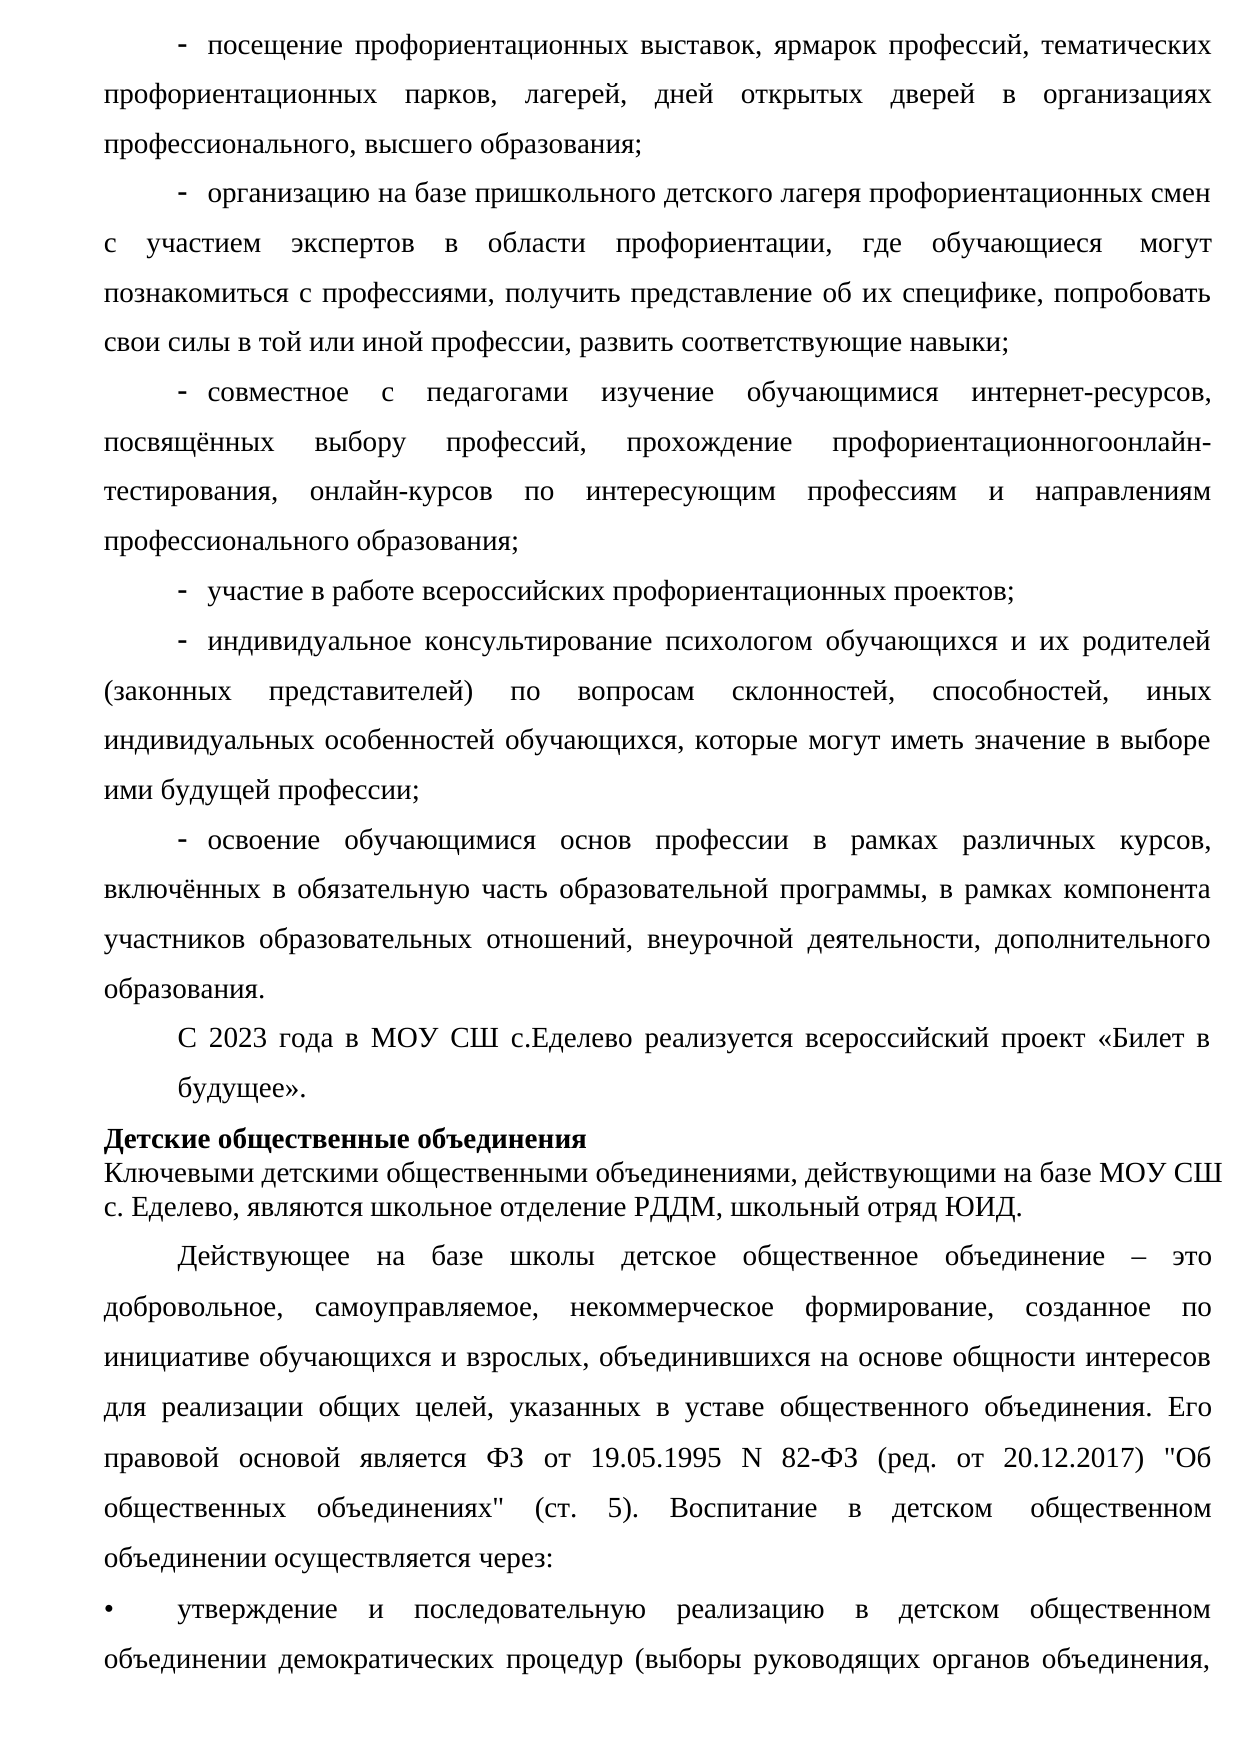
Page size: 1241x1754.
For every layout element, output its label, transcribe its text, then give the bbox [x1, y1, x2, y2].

list организацию на базе пришкольного детского лагеря профориентационных смен с участием экспертов в области профориентации, где обучающиеся могут познакомиться с профессиями, получить представление об их специфике, попробовать свои силы в той или иной профессии, развить соответствующие навыки; [103, 176, 1212, 358]
text Действующее на базе школы детское общественное объединение – это добровольное, самоуправляемое, некоммерческое формирование, созданное по инициативе обучающихся и взрослых, объединившихся на основе общности интересов для реализации общих целей, указанных в уставе общественного объединения. Его правовой основой является ФЗ от 19.05.1995 N 82-ФЗ (ред. от 20.12.2017) "Об общественных объединениях" (ст. 5). Воспитание в детском общественном объединении осуществляется через: [103, 1238, 1212, 1574]
text Детские общественные объединения [103, 1121, 1223, 1154]
text Ключевыми детскими общественными объединениями, действующими на базе МОУ СШ с. Еделево, являются школьное отделение РДДМ, школьный отряд ЮИД. [103, 1155, 1223, 1222]
list посещение профориентационных выставок, ярмарок профессий, тематических профориентационных парков, лагерей, дней открытых дверей в организациях профессионального, высшего образования; [103, 27, 1212, 159]
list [103, 1591, 1211, 1675]
list совместное с педагогами изучение обучающимися интернет-ресурсов, посвящённых выбору профессий, прохождение профориентационногоонлайн- тестирования, онлайн-курсов по интересующим профессиям и направлениям профессионального образования; [103, 374, 1212, 557]
list участие в работе всероссийских профориентационных проектов; [177, 573, 1223, 607]
list освоение обучающимися основ профессии в рамках различных курсов, включённых в обязательную часть образовательной программы, в рамках компонента участников образовательных отношений, внеурочной деятельности, дополнительного образования. [103, 822, 1212, 1004]
list индивидуальное консультирование психологом обучающихся и их родителей (законных представителей) по вопросам склонностей, способностей, иных индивидуальных особенностей обучающихся, которые могут иметь значение в выборе ими будущей профессии; [103, 623, 1212, 806]
list С 2023 года в МОУ СШ с.Еделево реализуется всероссийский проект «Билет в будущее». [177, 1021, 1212, 1104]
